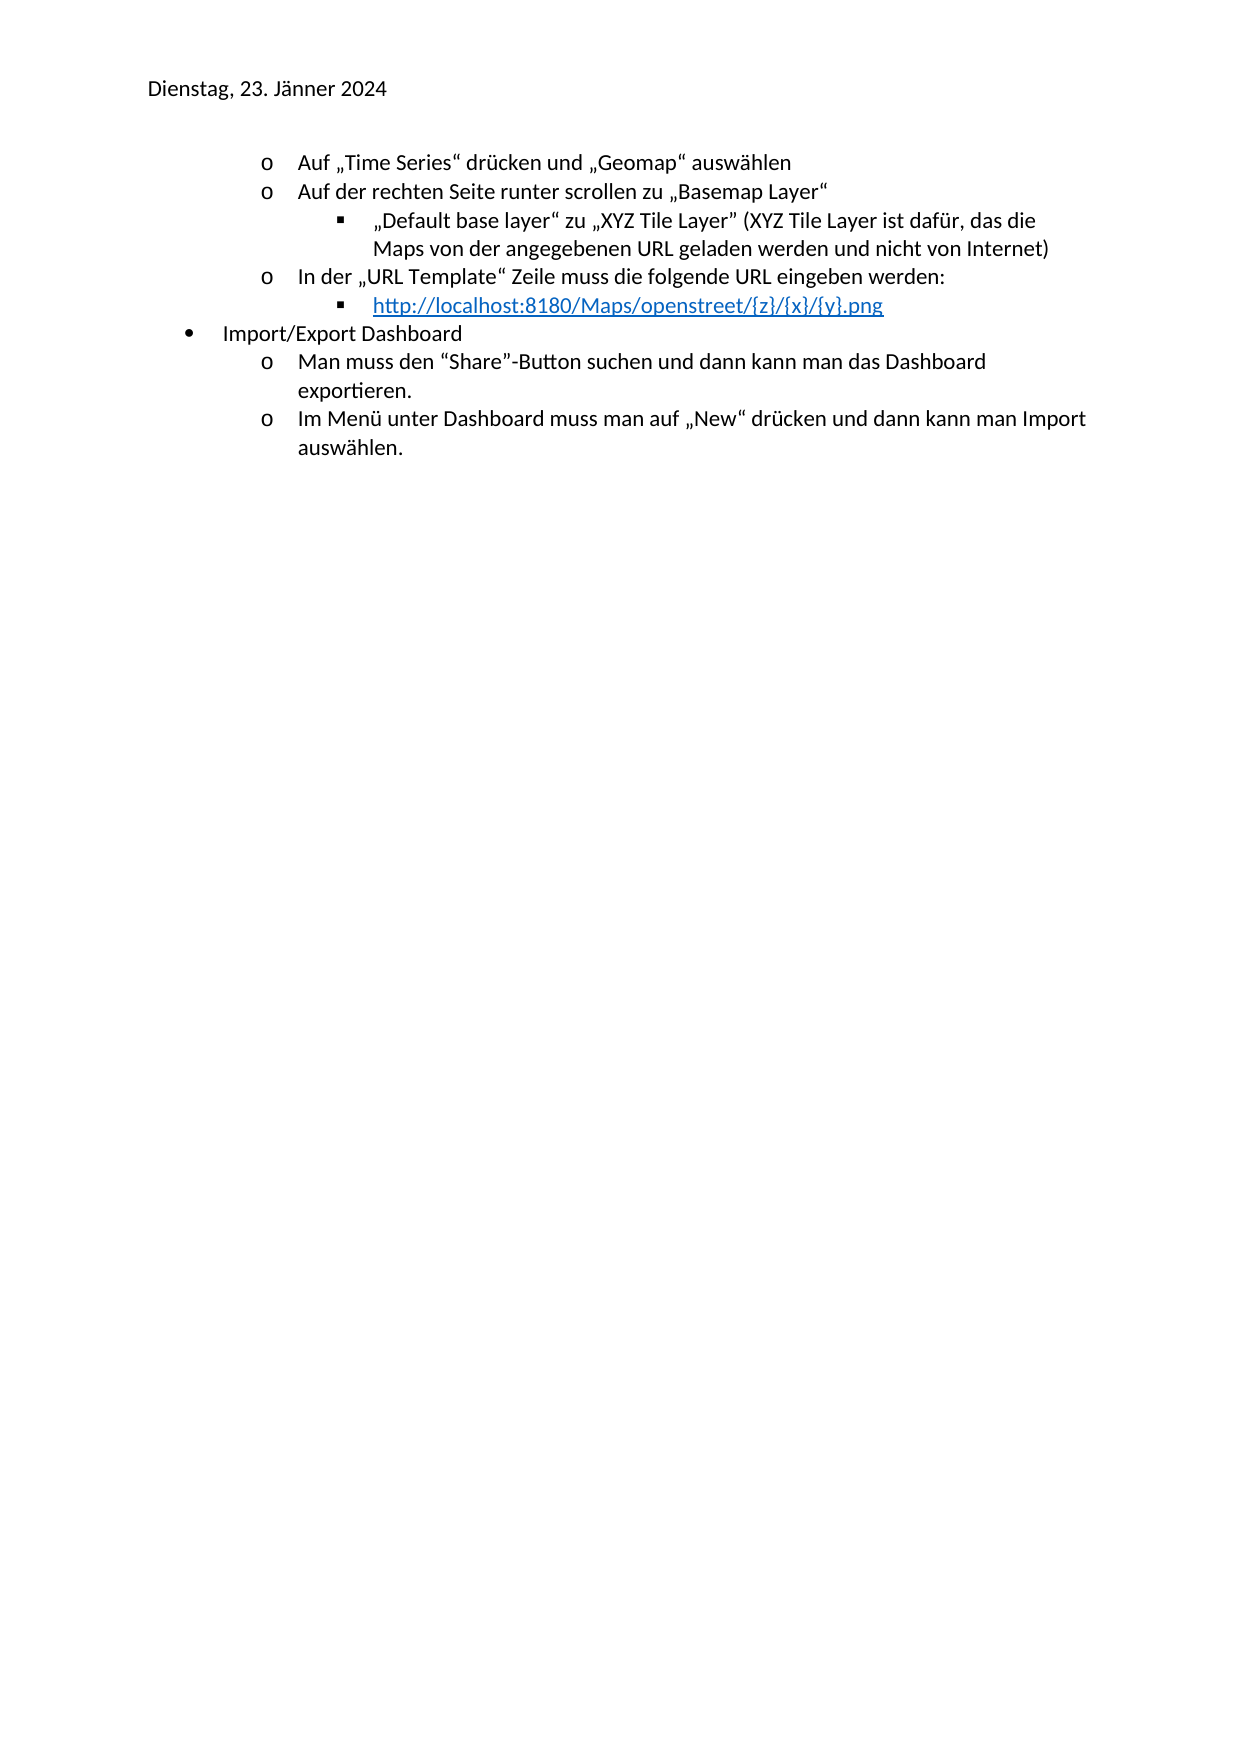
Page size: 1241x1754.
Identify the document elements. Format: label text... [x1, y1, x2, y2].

list Man muss den “Share”-Button suchen und dann kann man das Dashboard exportieren. [260, 347, 1093, 404]
list Auf der rechten Seite runter scrollen zu „Basemap Layer“ [260, 177, 1093, 206]
list Import/Export Dashboard [185, 319, 1093, 347]
list „Default base layer“ zu „XYZ Tile Layer” (XYZ Tile Layer ist dafür, das die Maps von der angegebenen URL geladen werden und nicht von Internet) [335, 206, 1093, 262]
list Im Menü unter Dashboard muss man auf „New“ drücken und dann kann man Import auswählen. [260, 404, 1093, 462]
list In der „URL Template“ Zeile muss die folgende URL eingeben werden: [260, 262, 1093, 291]
list http://localhost:8180/Maps/openstreet/{z}/{x}/{y}.png [335, 291, 1093, 319]
list Auf „Time Series“ drücken und „Geomap“ auswählen [260, 148, 1093, 177]
